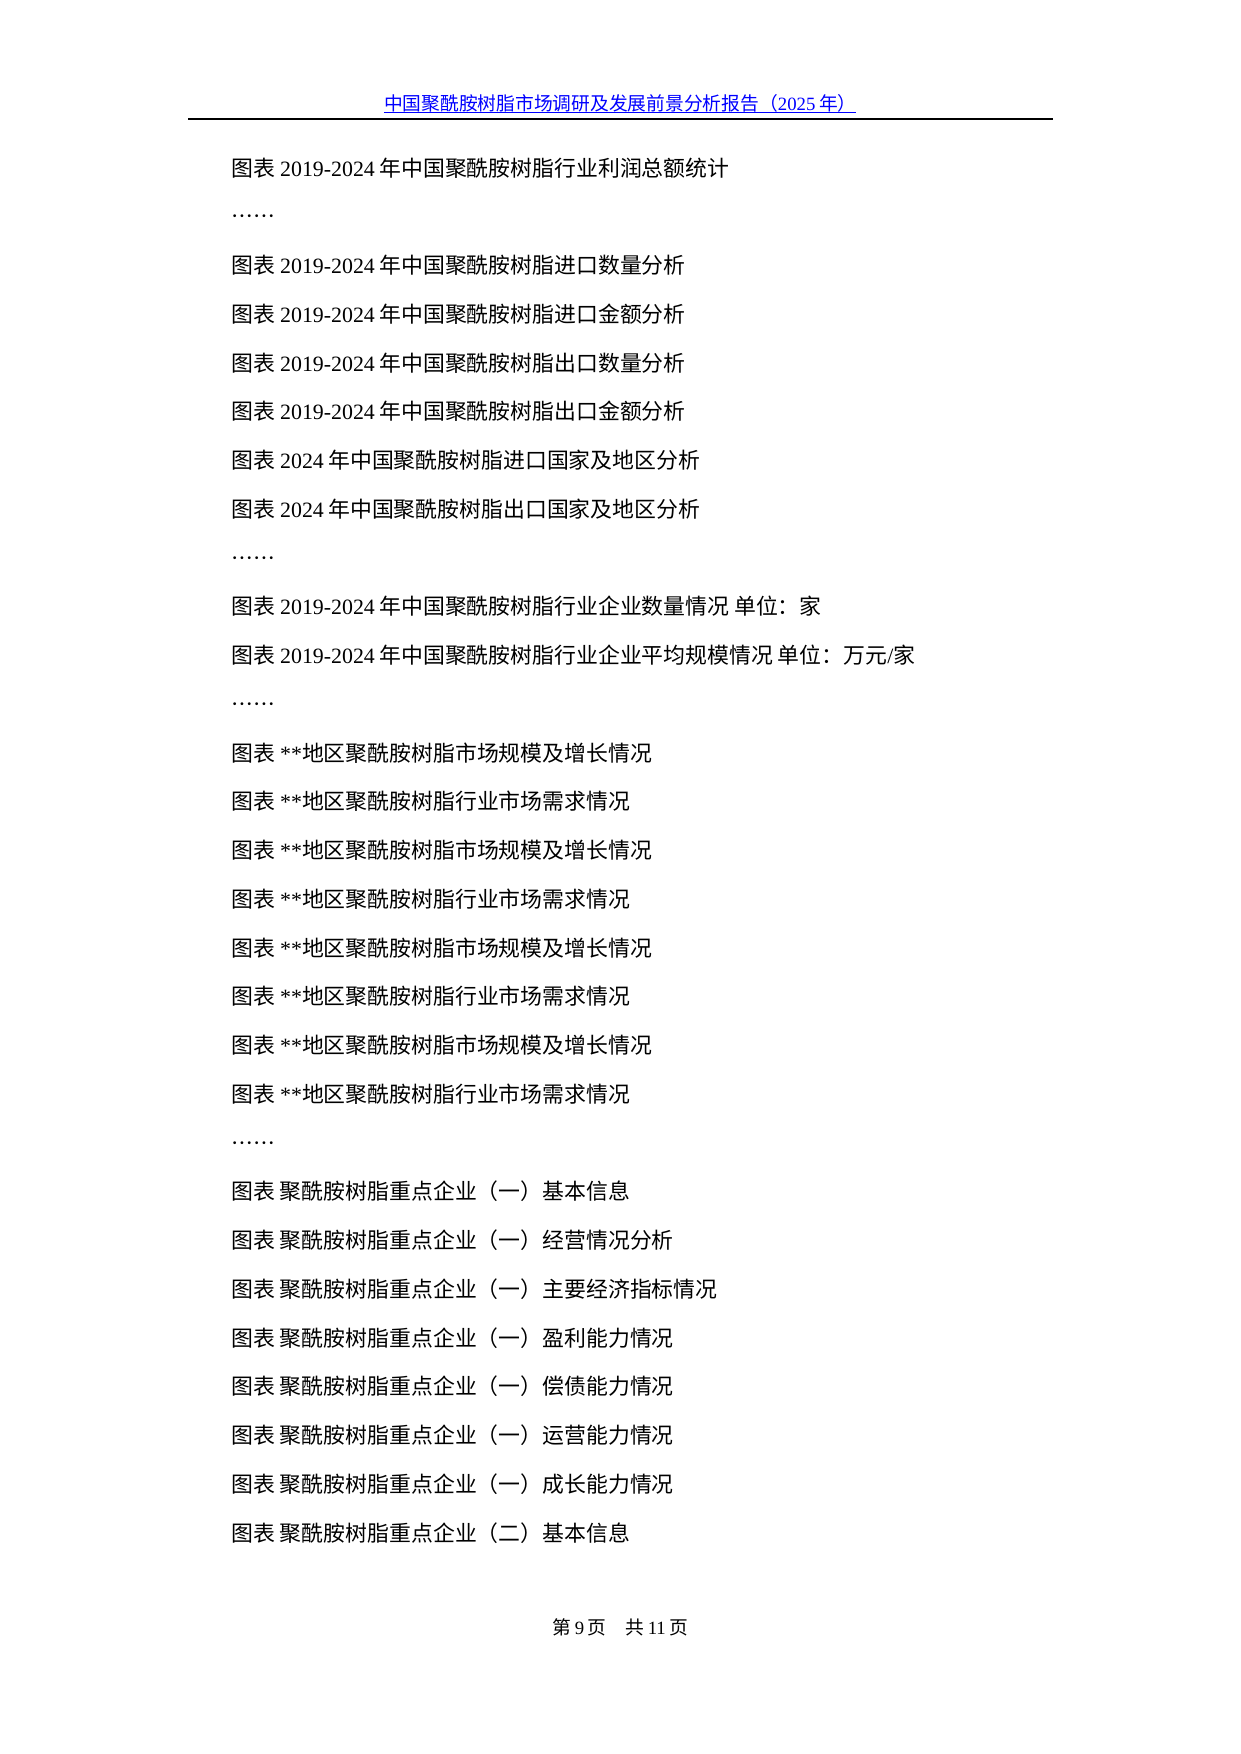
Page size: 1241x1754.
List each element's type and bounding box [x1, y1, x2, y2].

text [187, 150, 1053, 1548]
